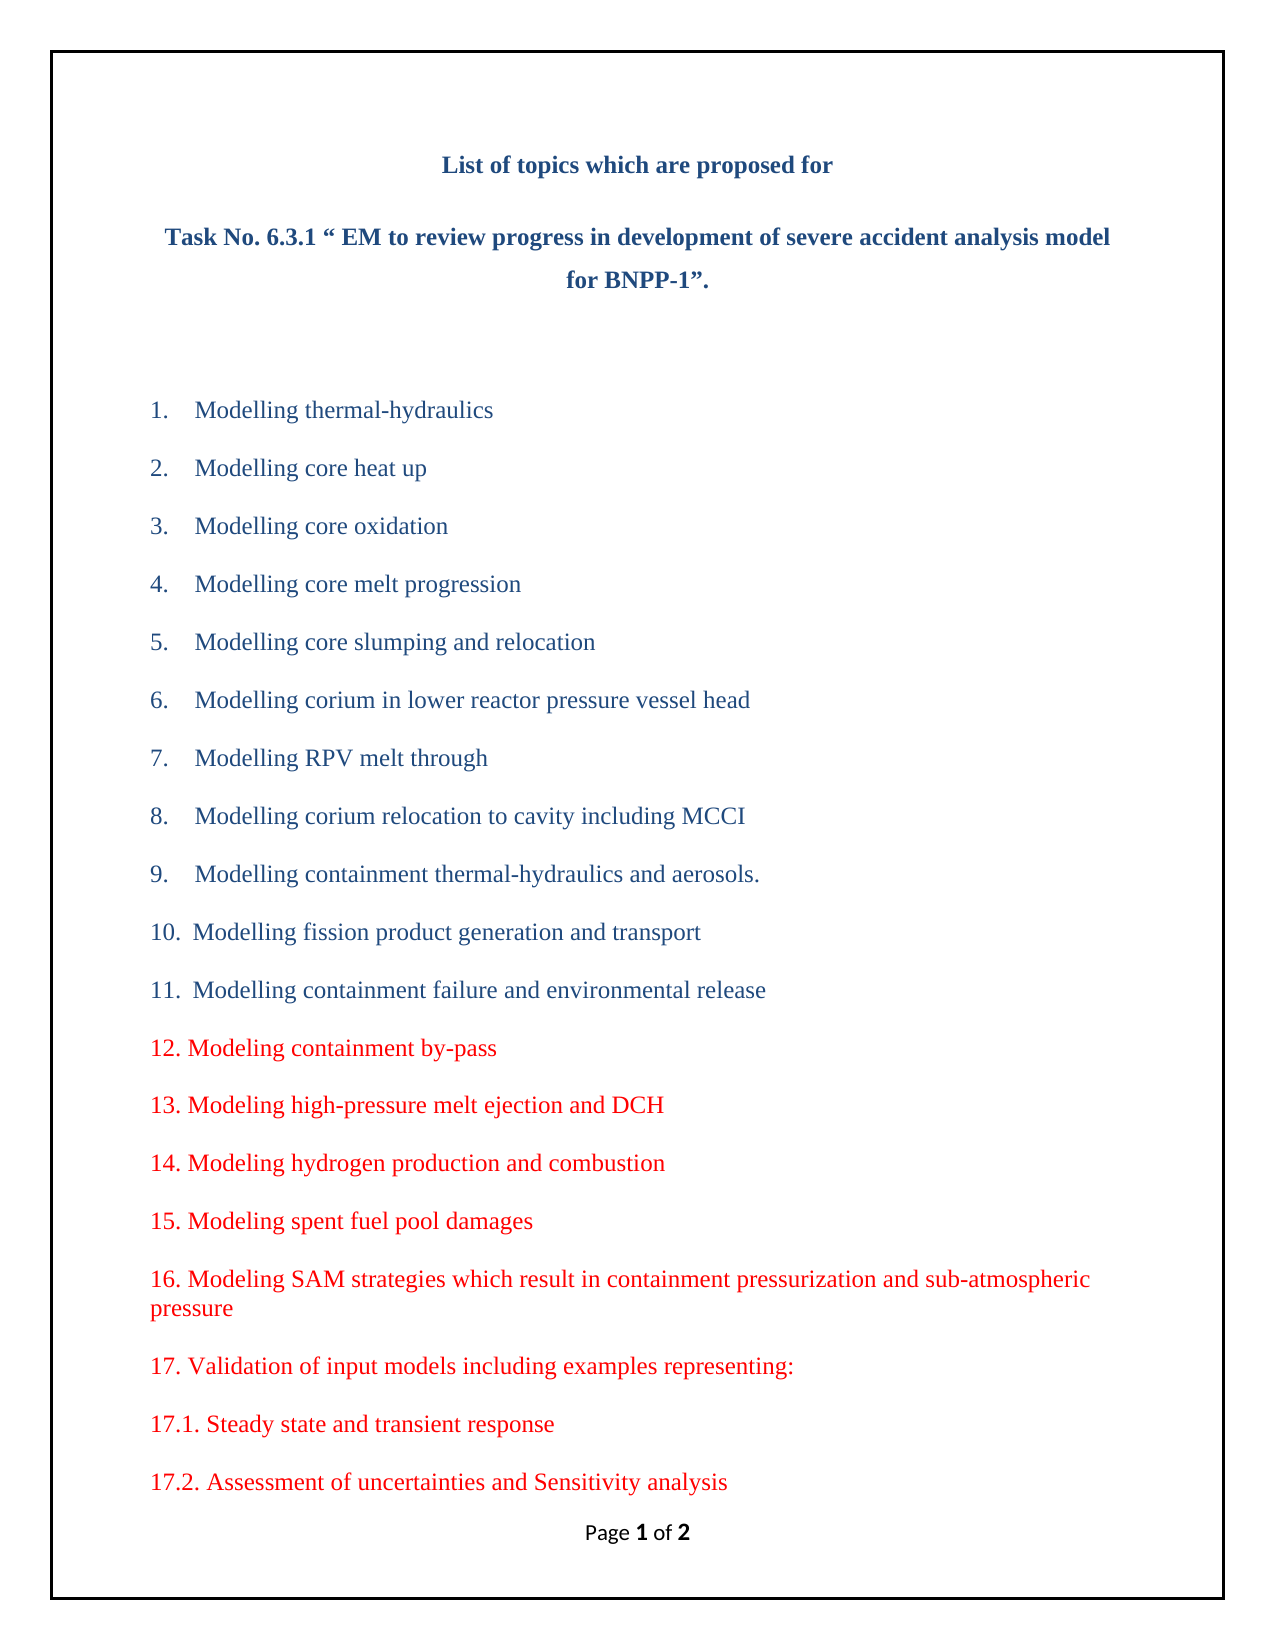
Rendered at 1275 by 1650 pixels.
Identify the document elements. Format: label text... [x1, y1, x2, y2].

text 1. Modelling thermal-hydraulics [150, 396, 1125, 424]
text 17.1. Steady state and transient response [150, 1409, 1125, 1438]
text 12. Modeling containment by-pass [150, 1033, 1125, 1061]
text 3. Modelling core oxidation [150, 511, 1125, 540]
text 15. Modeling spent fuel pool damages [150, 1206, 1125, 1235]
text List of topics which are proposed for [150, 150, 1125, 179]
text 7. Modelling RPV melt through [150, 743, 1125, 772]
text 13. Modeling high-pressure melt ejection and DCH [150, 1091, 1125, 1119]
text Task No. 6.3.1 “ EM to review progress in development of severe accident analysis model for BNPP-1”. [150, 222, 1125, 294]
text 17.2. Assessment of uncertainties and Sensitivity analysis [150, 1467, 1125, 1496]
text 8. Modelling corium relocation to cavity including MCCI [150, 801, 1125, 830]
text 17. Validation of input models including examples representing: [150, 1351, 1125, 1380]
text 11. Modelling containment failure and environmental release [150, 975, 1125, 1003]
text 16. Modeling SAM strategies which result in containment pressurization and sub-atmospheric pressure [150, 1264, 1125, 1322]
text 10. Modelling fission product generation and transport [150, 917, 1125, 946]
text 4. Modelling core melt progression [150, 569, 1125, 598]
text 5. Modelling core slumping and relocation [150, 627, 1125, 656]
text 6. Modelling corium in lower reactor pressure vessel head [150, 685, 1125, 714]
text 14. Modeling hydrogen production and combustion [150, 1148, 1125, 1177]
text 9. Modelling containment thermal-hydraulics and aerosols. [150, 859, 1125, 888]
text 2. Modelling core heat up [150, 453, 1125, 482]
